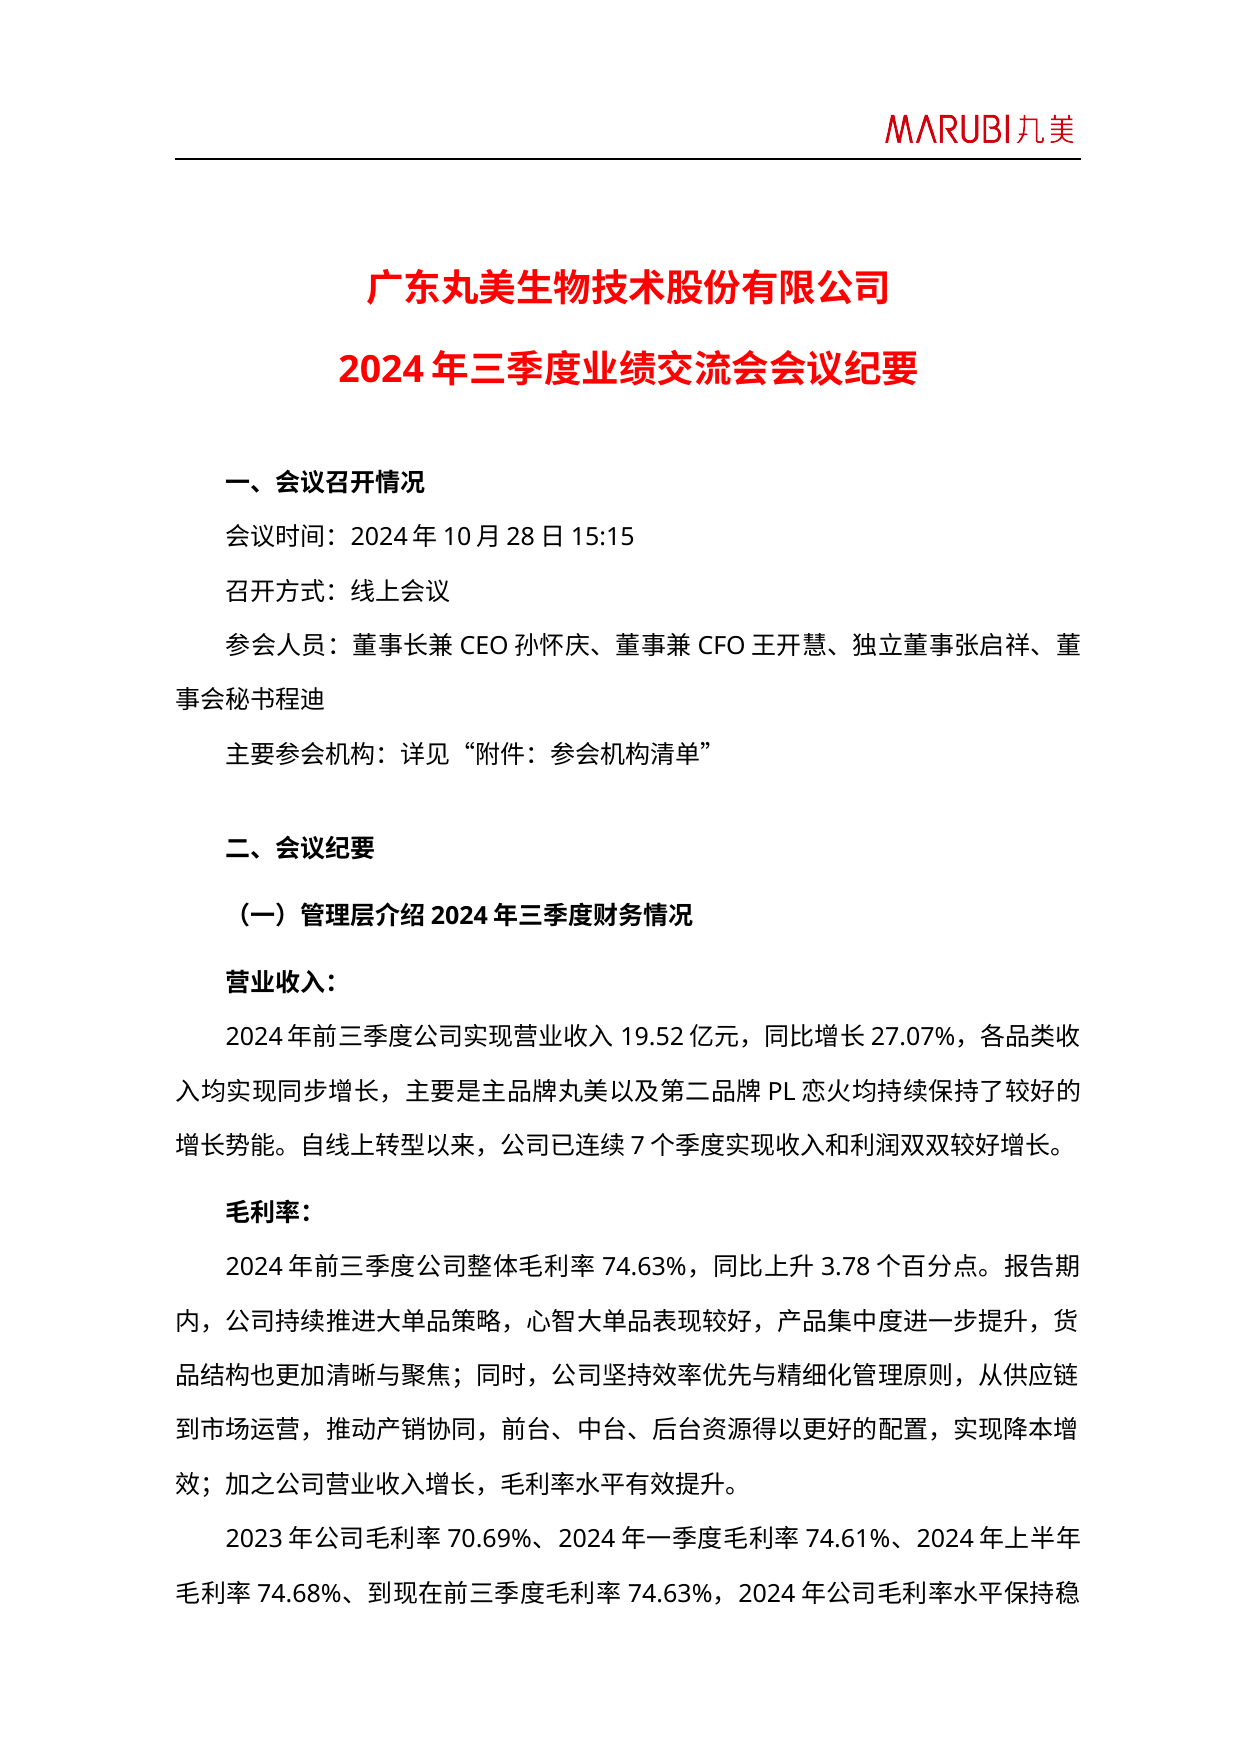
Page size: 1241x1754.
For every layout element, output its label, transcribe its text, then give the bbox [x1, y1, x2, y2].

picture [876, 90, 1083, 168]
text 一、会议召开情况 [175, 462, 1081, 499]
text （一）管理层介绍2024年三季度财务情况 [175, 896, 1081, 932]
text 2024年前三季度公司整体毛利率74.63%，同比上升3.78个百分点。报告期内，公司持续推进大单品策略，心智大单品表现较好，产品集中度进一步提升，货品结构也更加清晰与聚焦；同时，公司坚持效率优先与精细化管理原则，从供应链到市场运营，推动产销协同，前台、中台、后台资源得以更好的配置，实现降本增效；加之公司营业收入增长，毛利率水平有效提升。 [175, 1247, 1081, 1501]
text 营业收入： [175, 962, 1081, 999]
text 2024年三季度业绩交流会会议纪要 [175, 339, 1081, 394]
text 二、会议纪要 [175, 829, 1081, 865]
text 毛利率： [175, 1192, 1081, 1229]
text 会议时间：2024年10月28日 15:15 [175, 517, 1081, 553]
text 参会人员：董事长兼CEO孙怀庆、董事兼CFO王开慧、独立董事张启祥、董事会秘书程迪 [175, 626, 1081, 716]
text 主要参会机构：详见“附件：参会机构清单” [175, 734, 1081, 771]
text 2023年公司毛利率70.69%、2024年一季度毛利率74.61%、2024年上半年毛利率74.68%、到现在前三季度毛利率74.63%，2024年公司毛利率水平保持稳健维持向好。 [175, 1519, 1081, 1609]
text 2024年前三季度公司实现营业收入19.52亿元，同比增长27.07%，各品类收入均实现同步增长，主要是主品牌丸美以及第二品牌PL恋火均持续保持了较好的增长势能。自线上转型以来，公司已连续7个季度实现收入和利润双双较好增长。 [175, 1017, 1081, 1162]
text 广东丸美生物技术股份有限公司 [175, 258, 1081, 312]
text 召开方式：线上会议 [175, 571, 1081, 607]
